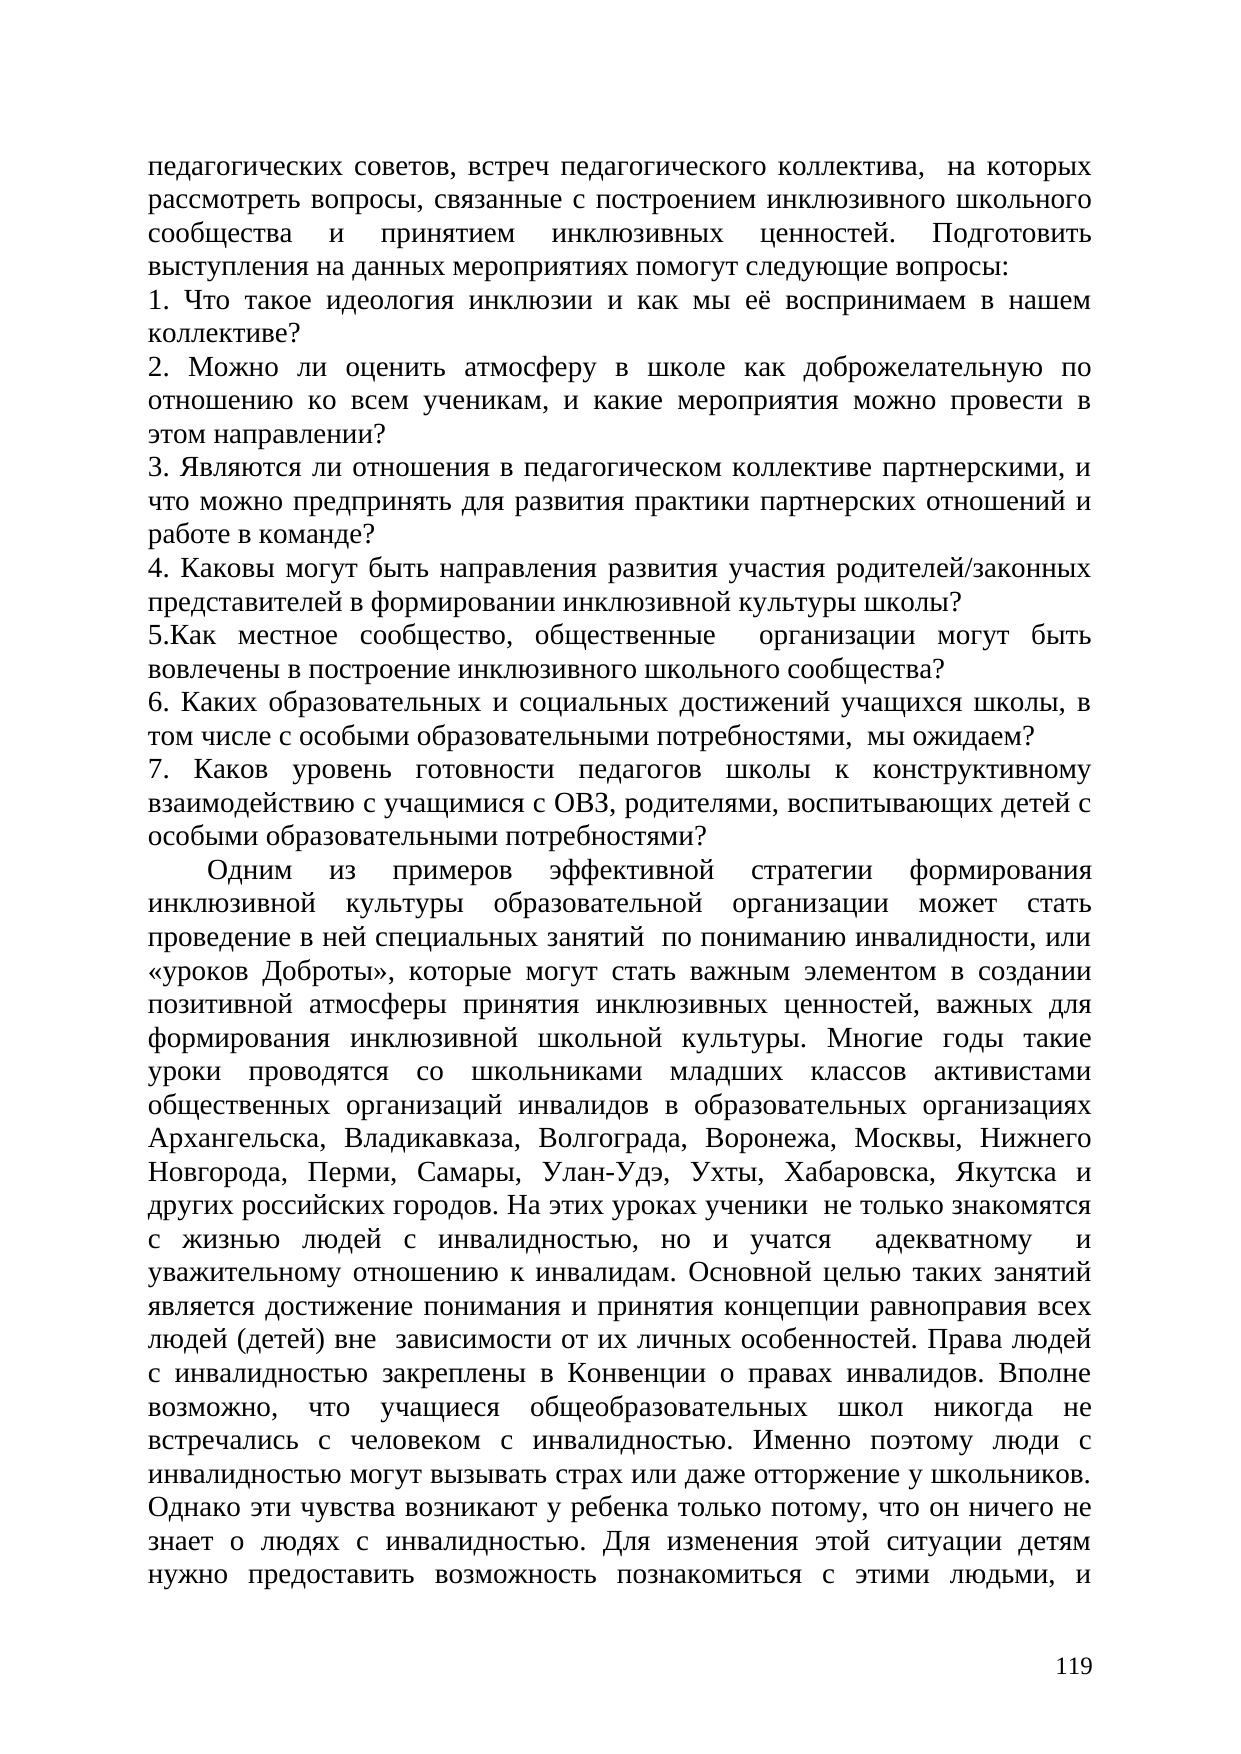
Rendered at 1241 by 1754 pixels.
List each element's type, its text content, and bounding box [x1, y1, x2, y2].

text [148, 852, 1092, 1590]
text 2. Можно ли оценить атмосферу в школе как доброжелательную по отношению ко всем ученикам, и какие мероприятия можно провести в этом направлении? [148, 349, 1092, 449]
text 5.Как местное сообщество, общественные организации могут быть вовлечены в построение инклюзивного школьного сообщества? [148, 617, 1092, 684]
text 3. Являются ли отношения в педагогическом коллективе партнерскими, и что можно предпринять для развития практики партнерских отношений и работе в команде? [148, 449, 1092, 550]
text 4. Каковы могут быть направления развития участия родителей/законных представителей в формировании инклюзивной культуры школы? [148, 550, 1092, 617]
text 7. Каков уровень готовности педагогов школы к конструктивному взаимодействию с учащимися с ОВЗ, родителями, воспитывающих детей с особыми образовательными потребностями? [148, 751, 1092, 852]
text 1. Что такое идеология инклюзии и как мы её воспринимаем в нашем коллективе? [148, 282, 1092, 349]
text 6. Каких образовательных и социальных достижений учащихся школы, в том числе с особыми образовательными потребностями, мы ожидаем? [148, 684, 1092, 751]
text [148, 148, 1092, 282]
